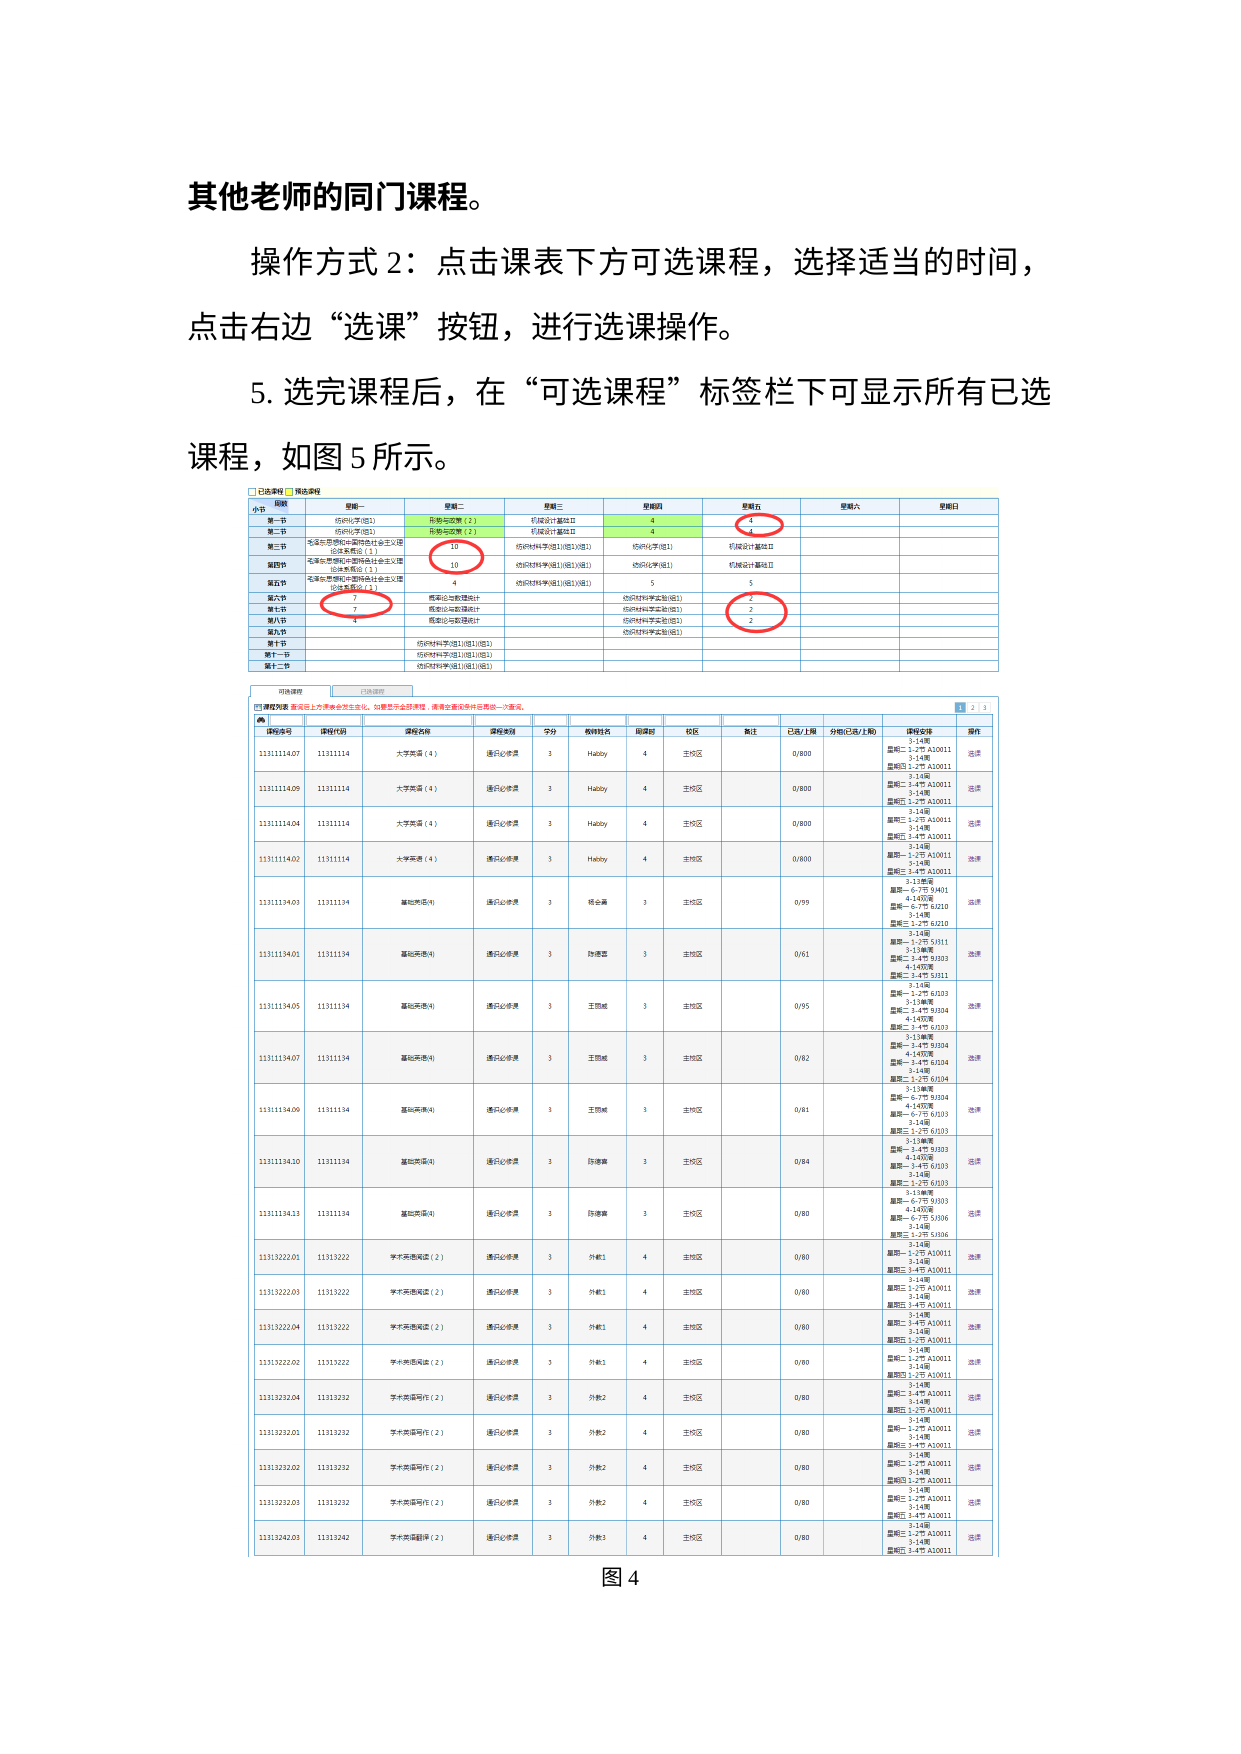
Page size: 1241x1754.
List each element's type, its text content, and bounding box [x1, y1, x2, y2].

text 操作方式2：点击课表下方可选课程，选择适当的时间，点击右边“选课”按钮，进行选课操作。 [187, 227, 1053, 357]
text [187, 162, 1053, 227]
text 5. 选完课程后，在“可选课程”标签栏下可显示所有已选课程，如图5所示。 [187, 357, 1053, 487]
text 图4 [187, 1559, 1053, 1592]
picture [233, 487, 1007, 1557]
